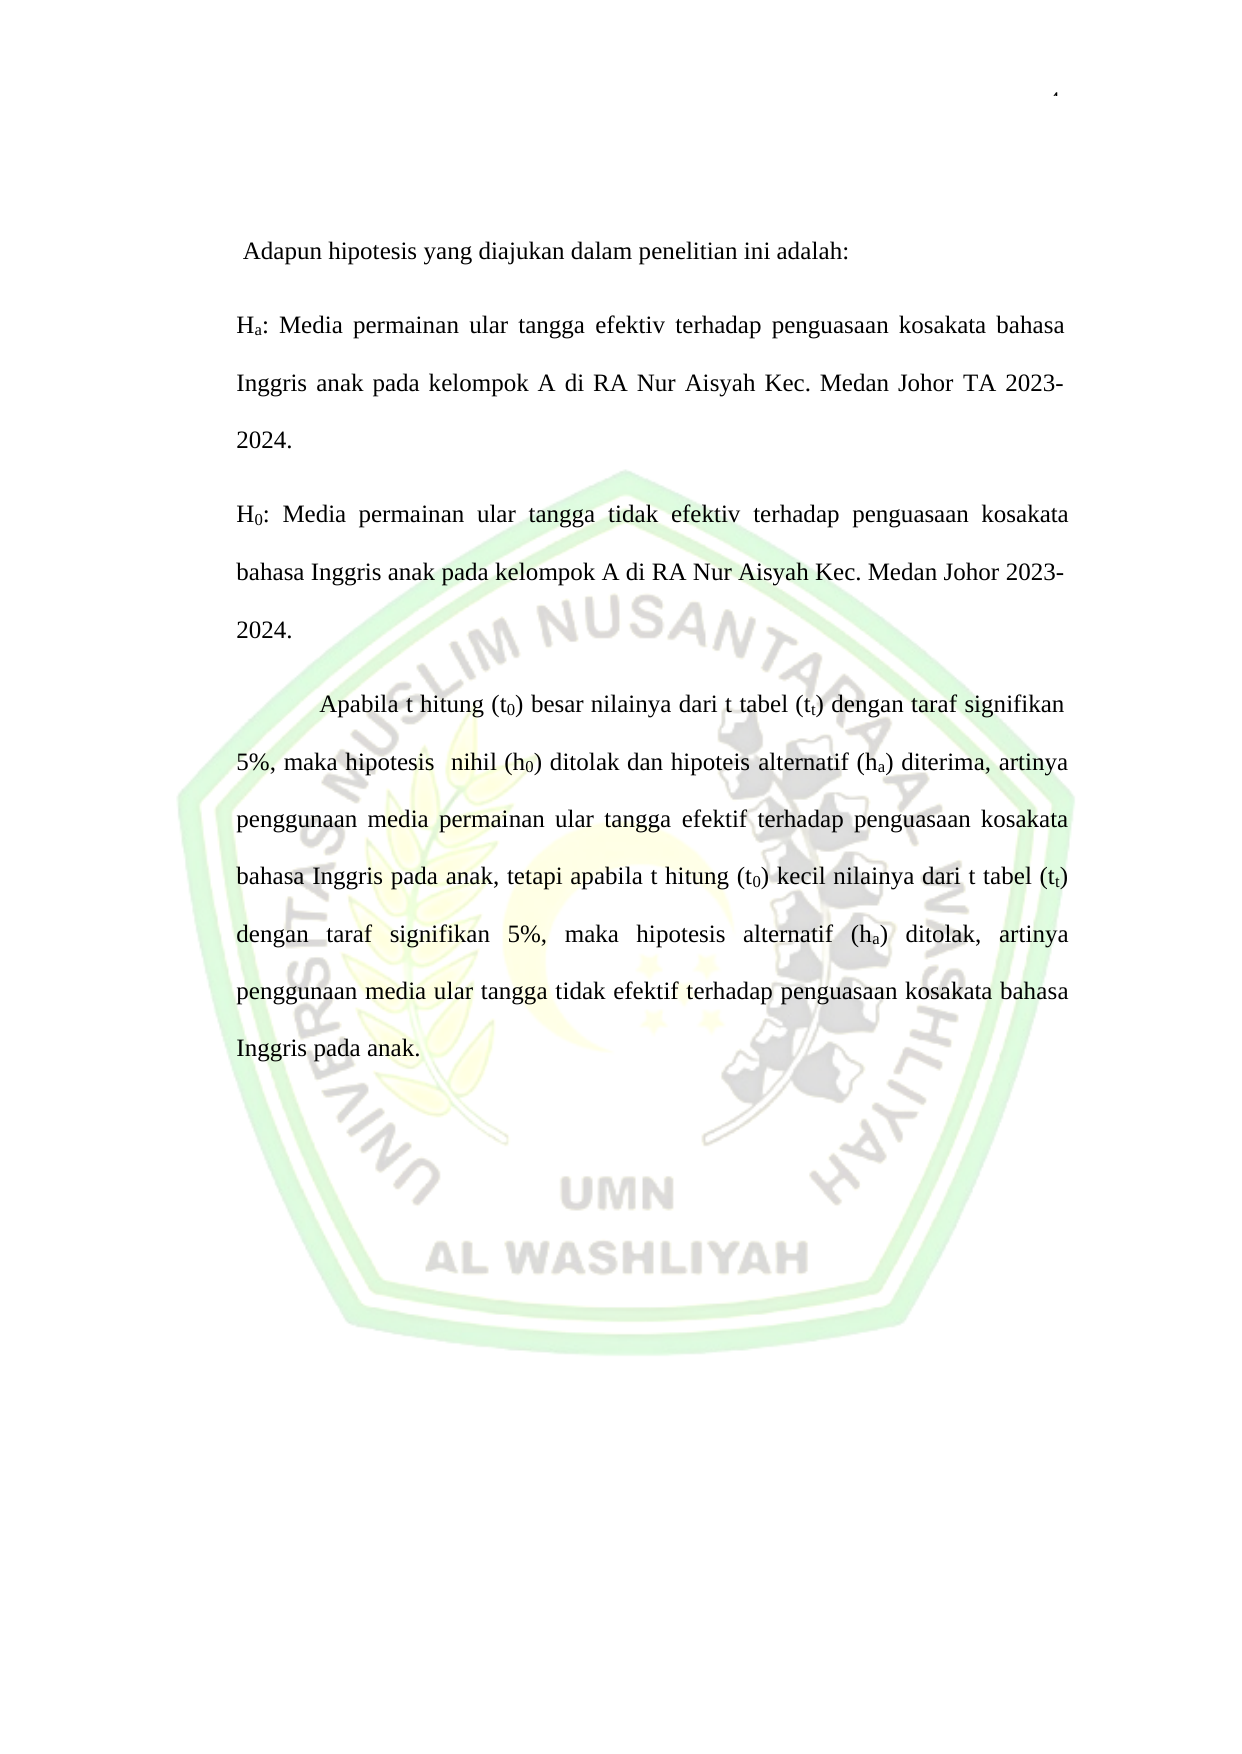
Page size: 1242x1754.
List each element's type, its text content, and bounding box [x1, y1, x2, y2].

text Ha: Media permainan ular tangga efektiv terhadap penguasaan kosakata bahasa [236, 310, 1068, 339]
text 5%, maka hipotesis nihil (h0) ditolak dan hipoteis alternatif (ha) diterima, artinya penggunaan media permainan ular tangga efektif terhadap penguasaan kosakata bahasa Inggris pada anak, tetapi apabila t hitung (t0) kecil nilainya dari t tabel (tt) dengan taraf signifikan 5%, maka hipotesis alternatif (ha) ditolak, artinya penggunaan media ular tangga tidak efektif terhadap penguasaan kosakata bahasa Inggris pada anak. [236, 747, 1069, 1062]
text Apabila t hitung (t0) besar nilainya dari t tabel (tt) dengan taraf signifikan [319, 689, 1077, 718]
text 2024. [236, 425, 298, 454]
text H0: Media permainan ular tangga tidak efektiv terhadap penguasaan kosakata bahasa Inggris anak pada kelompok A di RA Nur Aisyah Kec. Medan Johor 2023- [236, 499, 1069, 585]
text 2024. [236, 615, 298, 644]
text Adapun hipotesis yang diajukan dalam penelitian ini adalah: [243, 236, 852, 264]
text Inggris anak pada kelompok A di RA Nur Aisyah Kec. Medan Johor TA 2023- [236, 368, 1068, 396]
